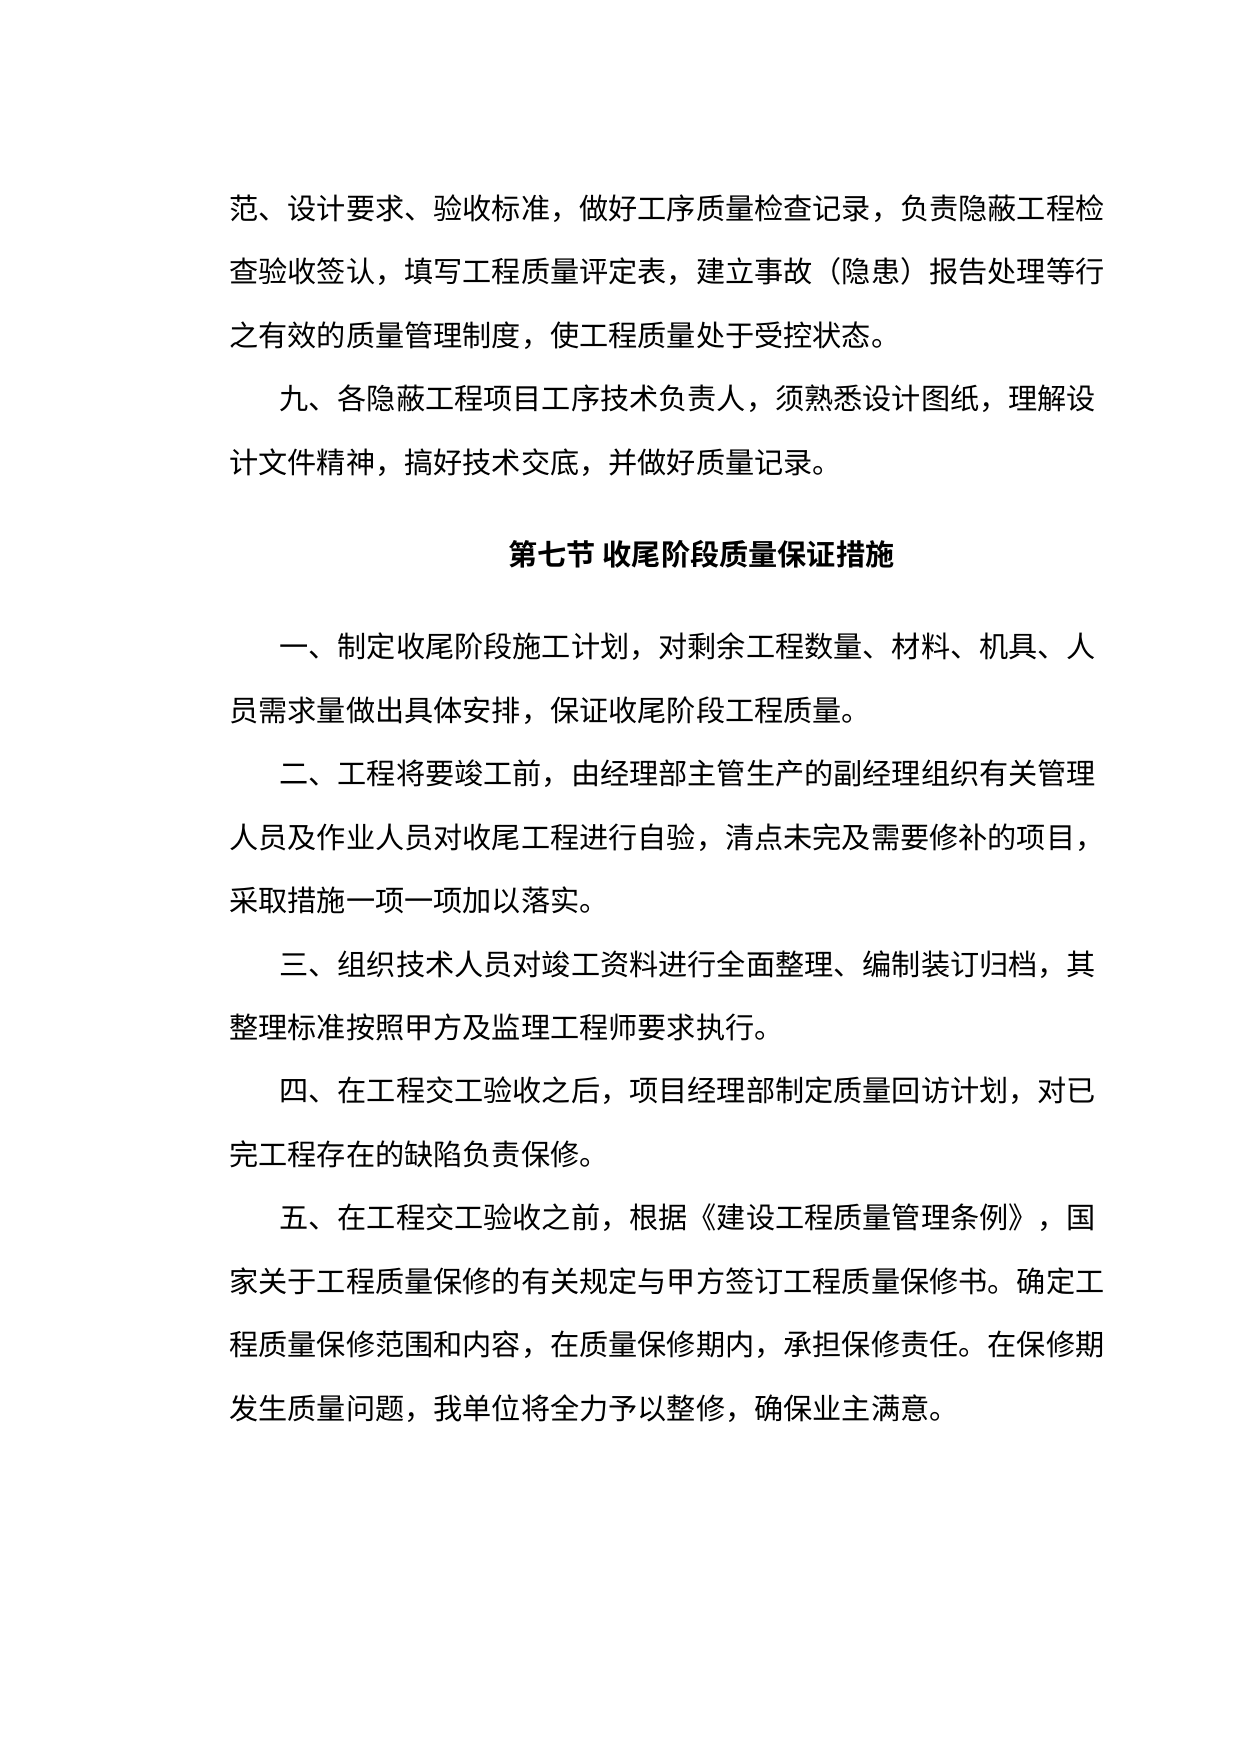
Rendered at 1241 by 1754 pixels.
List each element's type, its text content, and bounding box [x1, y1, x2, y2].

text 二、工程将要竣工前，由经理部主管生产的副经理组织有关管理人员及作业人员对收尾工程进行自验，清点未完及需要修补的项目，采取措施一项一项加以落实。 [229, 751, 1115, 920]
text 一、制定收尾阶段施工计划，对剩余工程数量、材料、机具、人员需求量做出具体安排，保证收尾阶段工程质量。 [229, 624, 1115, 730]
text 五、在工程交工验收之前，根据《建设工程质量管理条例》，国家关于工程质量保修的有关规定与甲方签订工程质量保修书。确定工程质量保修范围和内容，在质量保修期内，承担保修责任。在保修期发生质量问题，我单位将全力予以整修，确保业主满意。 [229, 1195, 1115, 1427]
text 九、各隐蔽工程项目工序技术负责人，须熟悉设计图纸，理解设计文件精神，搞好技术交底，并做好质量记录。 [229, 376, 1115, 481]
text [229, 185, 1115, 354]
text 三、组织技术人员对竣工资料进行全面整理、编制装订归档，其整理标准按照甲方及监理工程师要求执行。 [229, 941, 1115, 1047]
subtitle 第七节 收尾阶段质量保证措施 [229, 532, 1115, 574]
text 四、在工程交工验收之后，项目经理部制定质量回访计划，对已完工程存在的缺陷负责保修。 [229, 1068, 1115, 1174]
